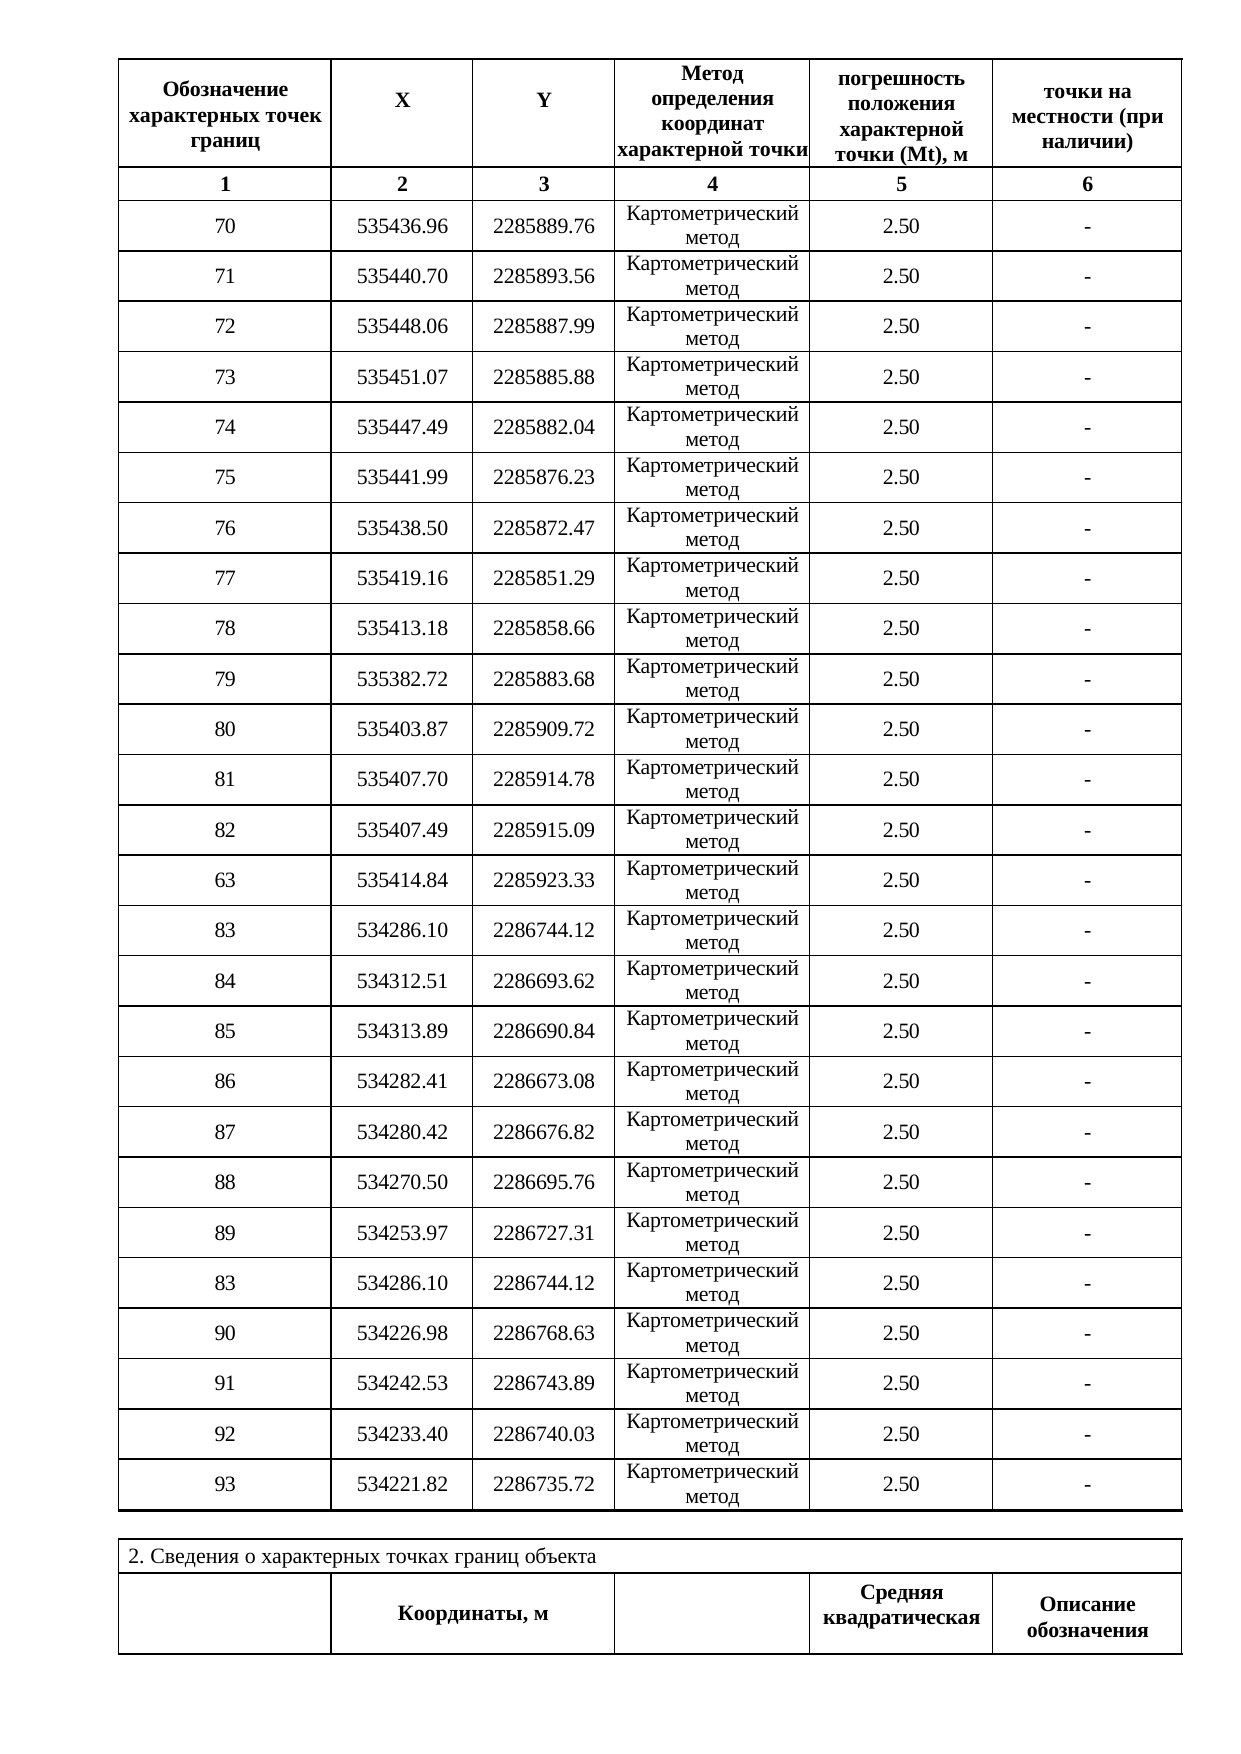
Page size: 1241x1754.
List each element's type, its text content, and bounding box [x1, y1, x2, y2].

table_cell - [993, 1208, 1181, 1257]
table_cell - [993, 453, 1181, 502]
table_cell 76 [119, 503, 330, 552]
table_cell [119, 1574, 330, 1653]
table_cell 2.50 [810, 352, 992, 401]
table_cell 2285887.99 [473, 302, 614, 351]
table_cell 2.50 [810, 453, 992, 502]
table_cell - [993, 1410, 1181, 1458]
table_cell 2285914.78 [473, 755, 614, 804]
table_cell Y [473, 60, 614, 166]
table_cell 535438.50 [332, 503, 472, 552]
table_cell 75 [119, 453, 330, 502]
table_cell Картометрический метод [615, 1007, 809, 1056]
table_cell Картометрический метод [615, 1359, 809, 1408]
table_cell 2285883.68 [473, 655, 614, 703]
table_cell 84 [119, 956, 330, 1005]
table_cell Картометрический метод [615, 655, 809, 703]
table_cell Картометрический метод [615, 252, 809, 300]
table_cell - [993, 403, 1181, 451]
table_cell 91 [119, 1359, 330, 1408]
table_cell - [993, 1359, 1181, 1408]
table_cell - [993, 956, 1181, 1005]
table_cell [615, 1574, 809, 1653]
table_cell 535403.87 [332, 705, 472, 753]
table_cell 73 [119, 352, 330, 401]
table_cell 2286673.08 [473, 1057, 614, 1106]
table_cell 535447.49 [332, 403, 472, 451]
table_cell 2285885.88 [473, 352, 614, 401]
table_cell 2.50 [810, 1258, 992, 1307]
table_cell Картометрический метод [615, 906, 809, 955]
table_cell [810, 1574, 992, 1653]
table_cell Картометрический метод [615, 1258, 809, 1307]
table_cell 2.50 [810, 1007, 992, 1056]
table_cell 87 [119, 1107, 330, 1156]
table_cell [993, 1574, 1181, 1653]
table_cell Картометрический метод [615, 503, 809, 552]
table_header 2. Сведения о характерных точках границ объекта [119, 1540, 1181, 1572]
table_cell 534286.10 [332, 1258, 472, 1307]
table_cell - [993, 1309, 1181, 1357]
table_cell 2286744.12 [473, 1258, 614, 1307]
table_cell 2.50 [810, 1309, 992, 1357]
table_cell 4 [615, 168, 809, 200]
table_cell 534226.98 [332, 1309, 472, 1357]
table_cell 2.50 [810, 856, 992, 904]
table_cell 2.50 [810, 806, 992, 854]
table_cell Картометрический метод [615, 1107, 809, 1156]
table_cell Картометрический метод [615, 755, 809, 804]
table_cell 2.50 [810, 403, 992, 451]
table_cell 535407.70 [332, 755, 472, 804]
table_cell Картометрический метод [615, 1158, 809, 1207]
table_cell 80 [119, 705, 330, 753]
table_cell 72 [119, 302, 330, 351]
table_cell 2.50 [810, 906, 992, 955]
table_cell 534270.50 [332, 1158, 472, 1207]
table_cell - [993, 1258, 1181, 1307]
table_cell 535451.07 [332, 352, 472, 401]
table_cell 2.50 [810, 1208, 992, 1257]
table_cell Картометрический метод [615, 956, 809, 1005]
table_cell 5 [810, 168, 992, 200]
table_cell 90 [119, 1309, 330, 1357]
table_cell 2.50 [810, 201, 992, 250]
table_cell 535382.72 [332, 655, 472, 703]
table_cell - [993, 1460, 1181, 1508]
table_cell 2.50 [810, 1460, 992, 1508]
table_cell - [993, 1007, 1181, 1056]
table_cell 86 [119, 1057, 330, 1106]
table_cell 79 [119, 655, 330, 703]
table_cell 78 [119, 604, 330, 653]
table_cell 534280.42 [332, 1107, 472, 1156]
table_cell 2.50 [810, 1410, 992, 1458]
table_cell 534312.51 [332, 956, 472, 1005]
table_cell 2286693.62 [473, 956, 614, 1005]
table_cell 2.50 [810, 655, 992, 703]
table_cell 2286744.12 [473, 906, 614, 955]
table_cell - [993, 352, 1181, 401]
table_cell 82 [119, 806, 330, 854]
table_cell 2.50 [810, 755, 992, 804]
table_cell 2285872.47 [473, 503, 614, 552]
table_cell Картометрический метод [615, 403, 809, 451]
table_cell 85 [119, 1007, 330, 1056]
table_cell 2286695.76 [473, 1158, 614, 1207]
table_cell 535440.70 [332, 252, 472, 300]
table_cell 2285882.04 [473, 403, 614, 451]
table_cell 2285851.29 [473, 554, 614, 602]
table_cell 3 [473, 168, 614, 200]
table_cell - [993, 554, 1181, 602]
table_cell Картометрический метод [615, 1309, 809, 1357]
table_cell Картометрический метод [615, 1410, 809, 1458]
table_cell 2.50 [810, 503, 992, 552]
table_cell 2286743.89 [473, 1359, 614, 1408]
table_cell - [993, 705, 1181, 753]
table_cell 1 [119, 168, 330, 200]
table_cell 70 [119, 201, 330, 250]
table_cell Картометрический метод [615, 201, 809, 250]
table_cell Картометрический метод [615, 806, 809, 854]
table_cell X [332, 60, 472, 166]
table_cell - [993, 503, 1181, 552]
table_cell Картометрический метод [615, 604, 809, 653]
table_cell 535419.16 [332, 554, 472, 602]
table_cell Картометрический метод [615, 1460, 809, 1508]
table_cell 535448.06 [332, 302, 472, 351]
table_cell 534313.89 [332, 1007, 472, 1056]
table_cell Картометрический метод [615, 453, 809, 502]
table_cell 2286768.63 [473, 1309, 614, 1357]
table_cell 83 [119, 906, 330, 955]
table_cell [615, 60, 809, 166]
table_cell 88 [119, 1158, 330, 1207]
table_cell 2.50 [810, 252, 992, 300]
table_cell 89 [119, 1208, 330, 1257]
table_cell 2 [332, 168, 472, 200]
table_cell 6 [993, 168, 1181, 200]
table_cell 2286676.82 [473, 1107, 614, 1156]
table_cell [810, 60, 992, 166]
table_cell 77 [119, 554, 330, 602]
table_cell 2286727.31 [473, 1208, 614, 1257]
table_cell - [993, 252, 1181, 300]
table_cell - [993, 856, 1181, 904]
table_cell 534282.41 [332, 1057, 472, 1106]
table_cell - [993, 1057, 1181, 1106]
table_cell 2.50 [810, 956, 992, 1005]
table_cell 2.50 [810, 302, 992, 351]
table_cell 2285923.33 [473, 856, 614, 904]
table_cell Картометрический метод [615, 352, 809, 401]
table_cell - [993, 755, 1181, 804]
table_cell - [993, 1158, 1181, 1207]
table_cell 2286740.03 [473, 1410, 614, 1458]
table_cell 2285915.09 [473, 806, 614, 854]
table_cell Картометрический метод [615, 1057, 809, 1106]
table_cell 534221.82 [332, 1460, 472, 1508]
table_cell 2.50 [810, 604, 992, 653]
table_cell 74 [119, 403, 330, 451]
table_cell 534253.97 [332, 1208, 472, 1257]
table_cell 63 [119, 856, 330, 904]
table_cell 2286735.72 [473, 1460, 614, 1508]
table_cell 2.50 [810, 1057, 992, 1106]
table_cell - [993, 655, 1181, 703]
table_cell 2.50 [810, 1158, 992, 1207]
table_cell - [993, 906, 1181, 955]
table_cell 535414.84 [332, 856, 472, 904]
table_cell 534286.10 [332, 906, 472, 955]
table_cell 534233.40 [332, 1410, 472, 1458]
table_cell - [993, 302, 1181, 351]
table_cell 535407.49 [332, 806, 472, 854]
table_cell 83 [119, 1258, 330, 1307]
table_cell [119, 60, 330, 166]
table_cell 2285889.76 [473, 201, 614, 250]
table_cell 535413.18 [332, 604, 472, 653]
table_cell 535441.99 [332, 453, 472, 502]
table_cell 2285893.56 [473, 252, 614, 300]
table_cell - [993, 1107, 1181, 1156]
table_cell Картометрический метод [615, 554, 809, 602]
table_cell 2285909.72 [473, 705, 614, 753]
table_cell 81 [119, 755, 330, 804]
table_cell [993, 60, 1181, 166]
table_cell 2.50 [810, 705, 992, 753]
table_cell Картометрический метод [615, 856, 809, 904]
table_cell 2285876.23 [473, 453, 614, 502]
table_cell 2.50 [810, 1107, 992, 1156]
table_cell - [993, 201, 1181, 250]
table_cell - [993, 604, 1181, 653]
table_cell 535436.96 [332, 201, 472, 250]
table_cell Картометрический метод [615, 1208, 809, 1257]
table_cell 71 [119, 252, 330, 300]
table_cell 534242.53 [332, 1359, 472, 1408]
table_cell 92 [119, 1410, 330, 1458]
table_cell Координаты, м [332, 1574, 614, 1653]
table_cell Картометрический метод [615, 302, 809, 351]
table_cell Картометрический метод [615, 705, 809, 753]
table_cell 2.50 [810, 1359, 992, 1408]
table_cell 2285858.66 [473, 604, 614, 653]
table_cell 2286690.84 [473, 1007, 614, 1056]
table_cell 93 [119, 1460, 330, 1508]
table_cell - [993, 806, 1181, 854]
table_cell 2.50 [810, 554, 992, 602]
